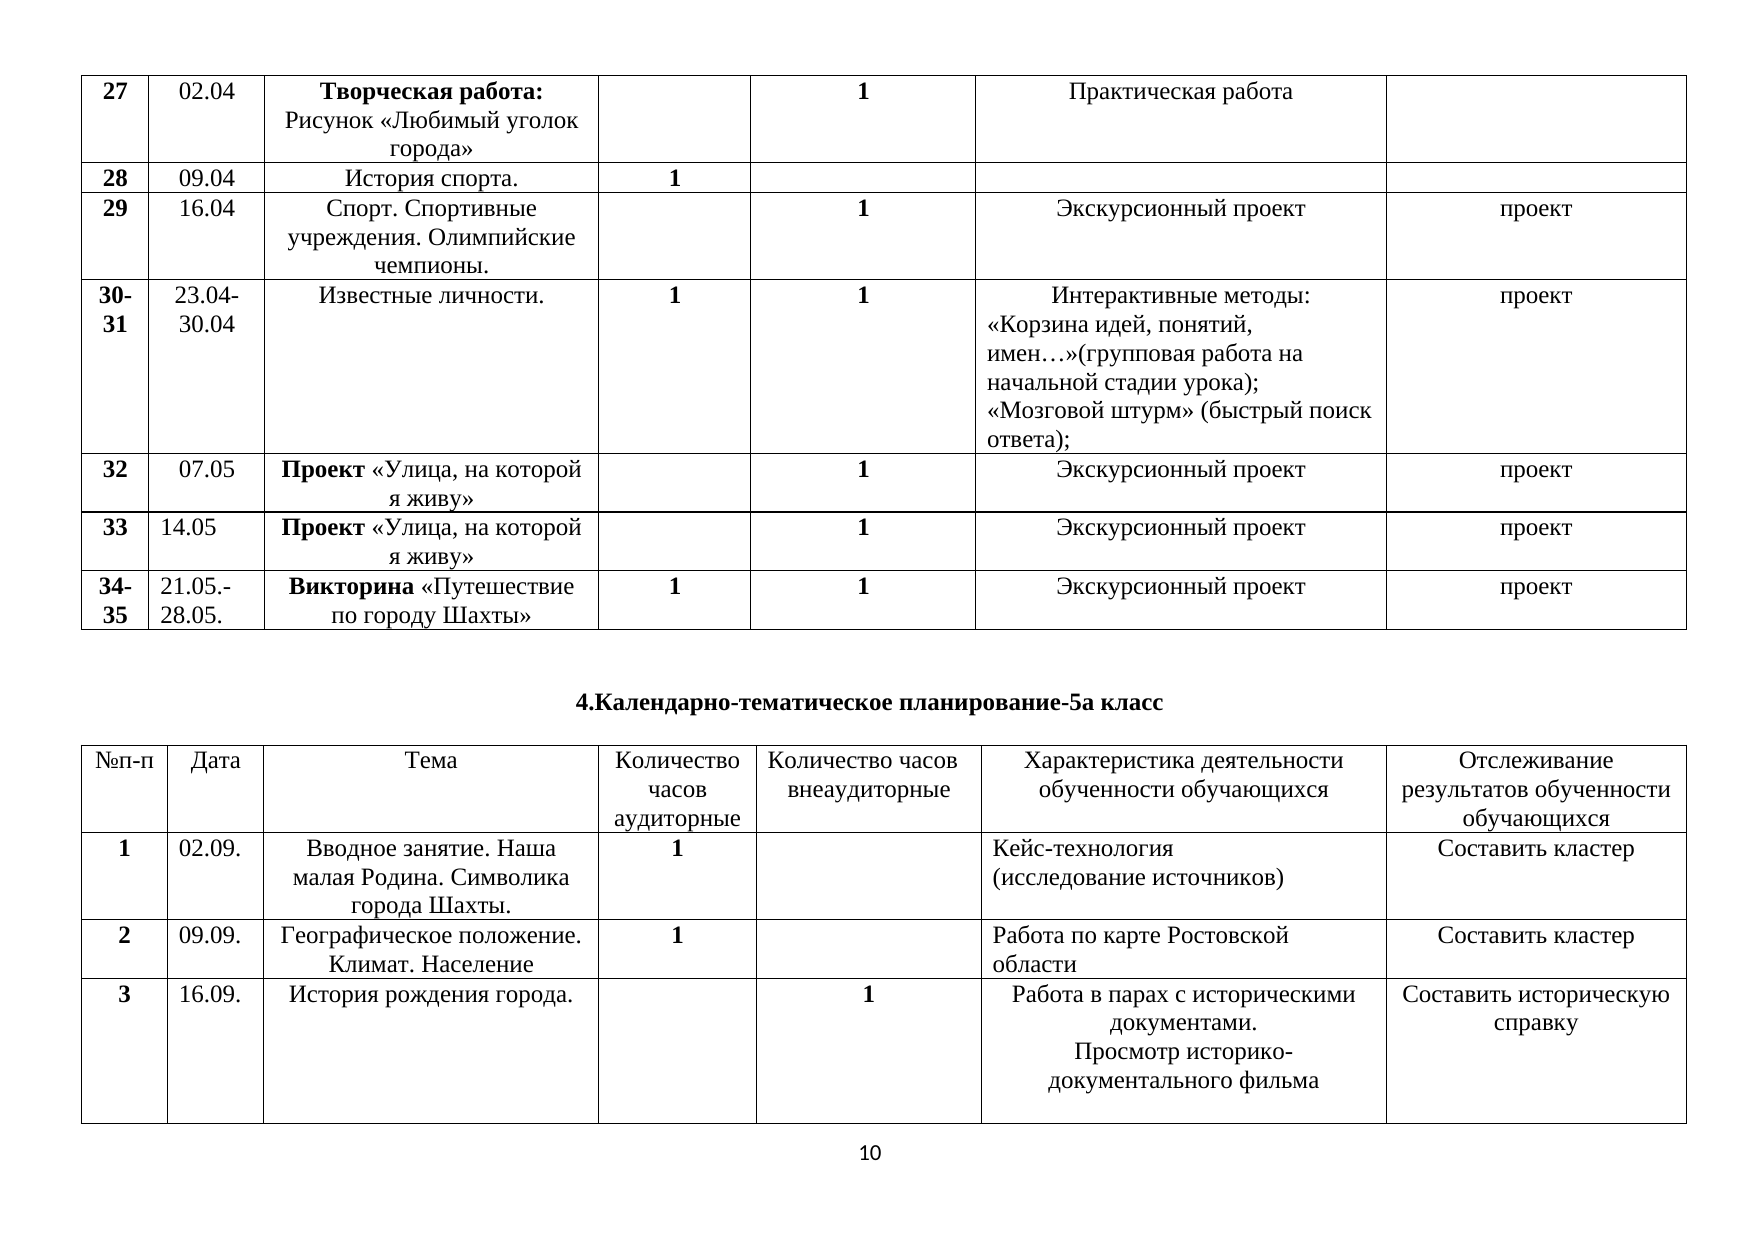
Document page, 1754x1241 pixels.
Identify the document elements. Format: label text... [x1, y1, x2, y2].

table_cell [751, 163, 975, 192]
text 4.Календарно-тематическое планирование-5а класс [103, 687, 1636, 716]
table_cell Экскурсионный проект [976, 571, 1386, 628]
table_cell Экскурсионный проект [976, 193, 1386, 279]
table_cell [757, 920, 981, 978]
table_cell 30-31 [82, 280, 148, 453]
table_cell 2 [82, 920, 167, 978]
table_cell Кейс-технология (исследование источников) [982, 833, 1386, 919]
table_cell [599, 979, 756, 1122]
table_header №п-п [82, 746, 167, 832]
table_cell 21.05.-28.05. [149, 571, 264, 628]
table_cell Творческая работа: Рисунок «Любимый уголок города» [265, 76, 598, 162]
table_cell Викторина «Путешествие по городу Шахты» [265, 571, 598, 628]
table_cell 02.09. [168, 833, 263, 919]
table_cell История рождения города. [264, 979, 598, 1122]
table_cell 1 [599, 833, 756, 919]
table_cell 1 [751, 193, 975, 279]
table_cell Интерактивные методы: «Корзина идей, понятий, имен…»(групповая работа на начальной стадии урока); «Мозговой штурм» (быстрый поиск ответа); [976, 280, 1386, 453]
table_cell проект [1387, 571, 1686, 628]
table_cell 34-35 [82, 571, 148, 628]
table_cell [976, 163, 1386, 192]
table_cell 28 [82, 163, 148, 192]
table_cell 1 [751, 571, 975, 628]
table_cell [599, 454, 750, 511]
table_cell Географическое положение. Климат. Население [264, 920, 598, 978]
table_cell 09.04 [149, 163, 264, 192]
table_cell [599, 513, 750, 570]
table_header Количество часов внеаудиторные [757, 746, 981, 832]
table_cell проект [1387, 280, 1686, 453]
table_cell [599, 193, 750, 279]
table_cell 3 [82, 979, 167, 1122]
table_cell 16.04 [149, 193, 264, 279]
table_cell Проект «Улица, на которой я живу» [265, 513, 598, 570]
table_cell Составить кластер [1387, 833, 1686, 919]
table_header Характеристика деятельности обученности обучающихся [982, 746, 1386, 832]
table_cell Экскурсионный проект [976, 454, 1386, 511]
table_header Дата [168, 746, 263, 832]
table_cell 1 [751, 76, 975, 162]
table_cell 1 [751, 280, 975, 453]
table_cell Работа по карте Ростовской области [982, 920, 1386, 978]
table_cell 07.05 [149, 454, 264, 511]
table_cell 1 [599, 571, 750, 628]
table_cell 1 [751, 513, 975, 570]
table_cell 1 [82, 833, 167, 919]
table_cell проект [1387, 513, 1686, 570]
table_cell 09.09. [168, 920, 263, 978]
table_cell 1 [751, 454, 975, 511]
table_cell Спорт. Спортивные учреждения. Олимпийские чемпионы. [265, 193, 598, 279]
table_cell Экскурсионный проект [976, 513, 1386, 570]
table_cell 27 [82, 76, 148, 162]
table_cell 14.05 [149, 513, 264, 570]
table_cell Известные личности. [265, 280, 598, 453]
table_cell [757, 833, 981, 919]
table_cell 1 [599, 163, 750, 192]
table_cell [1387, 76, 1686, 162]
table_cell Практическая работа [976, 76, 1386, 162]
table_cell 02.04 [149, 76, 264, 162]
table_cell проект [1387, 193, 1686, 279]
table_cell 23.04-30.04 [149, 280, 264, 453]
table_header Количество часов аудиторные [599, 746, 756, 832]
table_cell [1387, 163, 1686, 192]
table_cell 1 [599, 920, 756, 978]
table_cell 1 [599, 280, 750, 453]
table_cell 29 [82, 193, 148, 279]
table_cell Составить кластер [1387, 920, 1686, 978]
table_cell [599, 76, 750, 162]
table_cell 33 [82, 513, 148, 570]
table_cell проект [1387, 454, 1686, 511]
table_cell Вводное занятие. Наша малая Родина. Символика города Шахты. [264, 833, 598, 919]
table_cell Составить историческую справку [1387, 979, 1686, 1122]
table_cell 32 [82, 454, 148, 511]
table_cell История спорта. [265, 163, 598, 192]
table_cell 1 [757, 979, 981, 1122]
table_cell 16.09. [168, 979, 263, 1122]
table_header Отслеживание результатов обученности обучающихся [1387, 746, 1686, 832]
table_cell Проект «Улица, на которой я живу» [265, 454, 598, 511]
table_cell Работа в парах с историческими документами. Просмотр историко-документального фильма [982, 979, 1386, 1122]
table_header Тема [264, 746, 598, 832]
